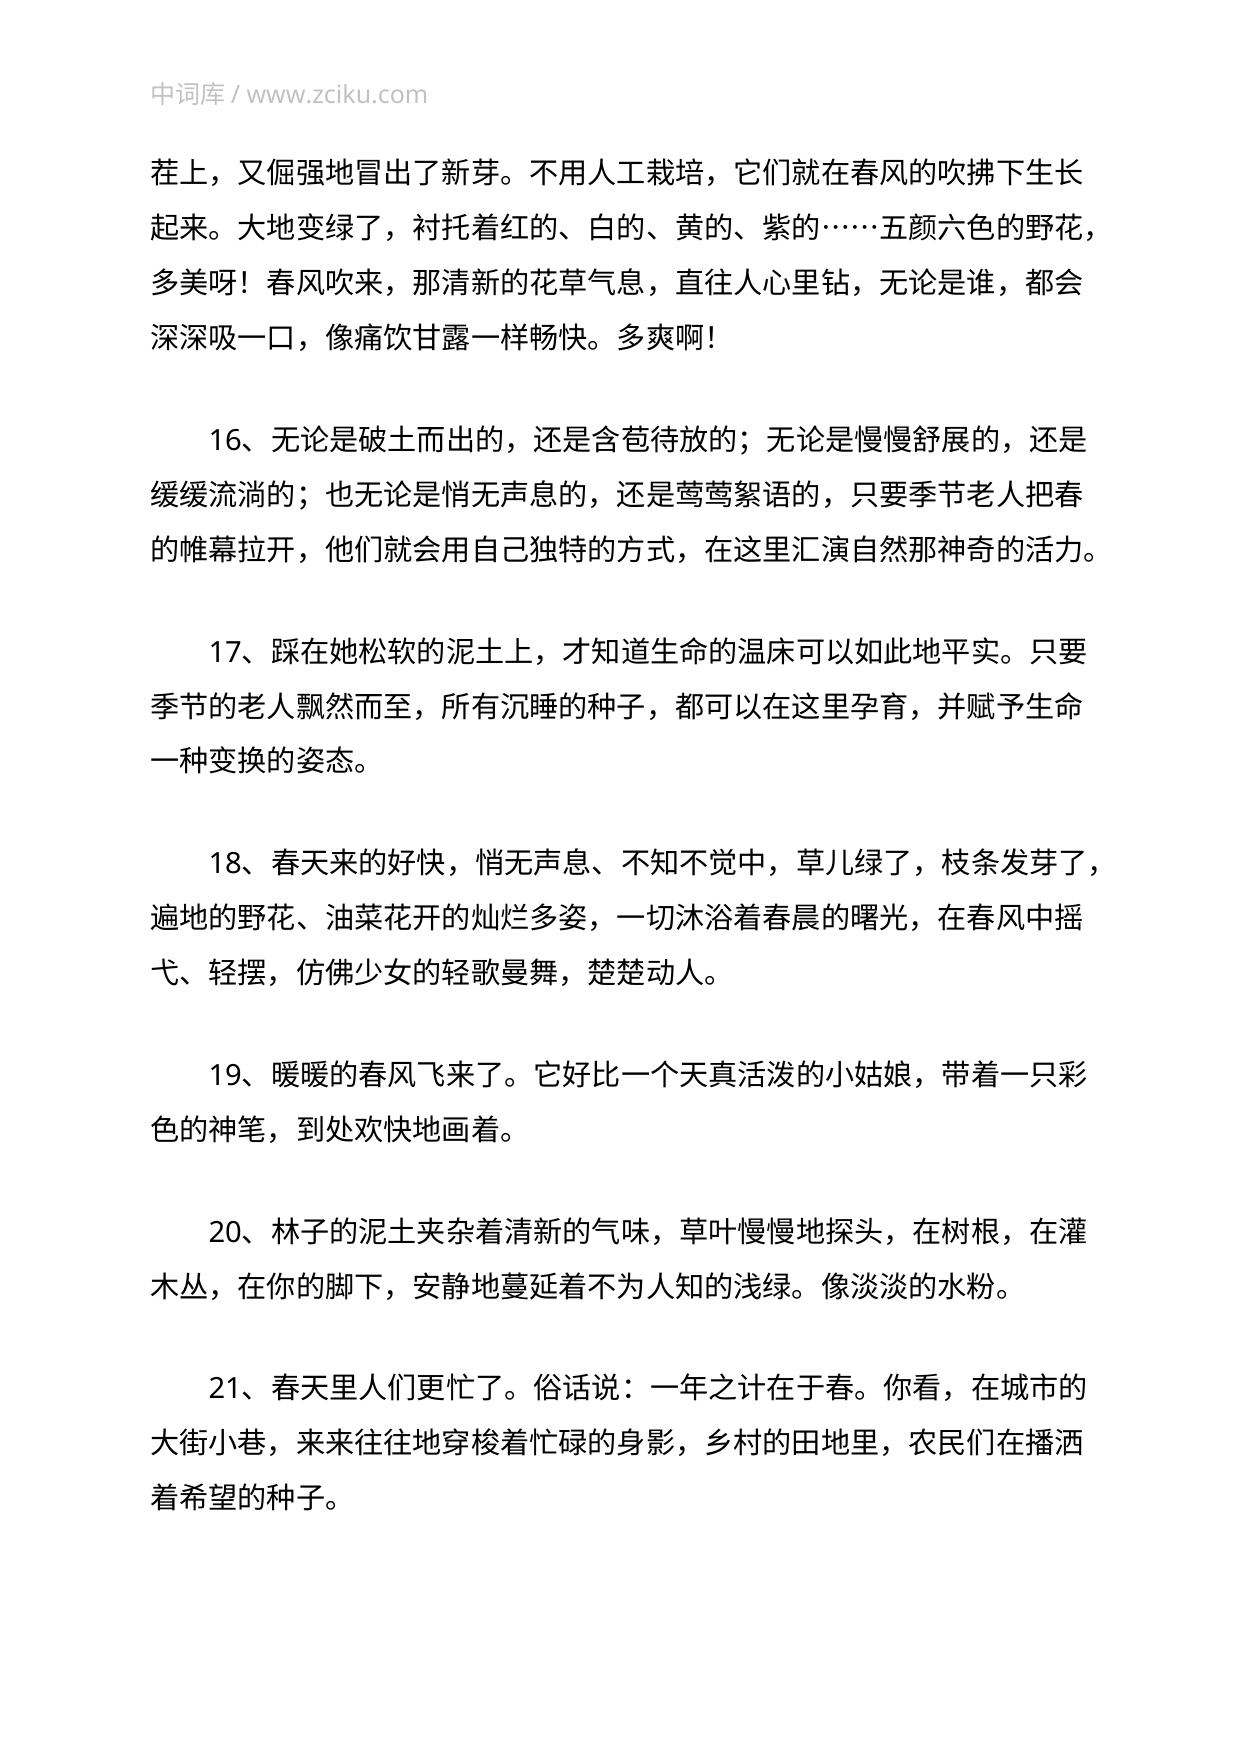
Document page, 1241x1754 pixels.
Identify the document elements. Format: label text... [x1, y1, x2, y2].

text 16、无论是破土而出的，还是含苞待放的；无论是慢慢舒展的，还是缓缓流淌的；也无论是悄无声息的，还是莺莺絮语的，只要季节老人把春的帷幕拉开，他们就会用自己独特的方式，在这里汇演自然那神奇的活力。 [150, 416, 1090, 569]
text 18、春天来的好快，悄无声息、不知不觉中，草儿绿了，枝条发芽了，遍地的野花、油菜花开的灿烂多姿，一切沐浴着春晨的曙光，在春风中摇弋、轻摆，仿佛少女的轻歌曼舞，楚楚动人。 [150, 840, 1090, 992]
text 17、踩在她松软的泥土上，才知道生命的温床可以如此地平实。只要季节的老人飘然而至，所有沉睡的种子，都可以在这里孕育，并赋予生命一种变换的姿态。 [150, 628, 1090, 780]
text 20、林子的泥土夹杂着清新的气味，草叶慢慢地探头，在树根，在灌木丛，在你的脚下，安静地蔓延着不为人知的浅绿。像淡淡的水粉。 [150, 1208, 1090, 1306]
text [150, 150, 1090, 357]
text 19、暖暖的春风飞来了。它好比一个天真活泼的小姑娘，带着一只彩色的神笔，到处欢快地画着。 [150, 1051, 1090, 1149]
text 21、春天里人们更忙了。俗话说：一年之计在于春。你看，在城市的大街小巷，来来往往地穿梭着忙碌的身影，乡村的田地里，农民们在播洒着希望的种子。 [150, 1365, 1090, 1517]
